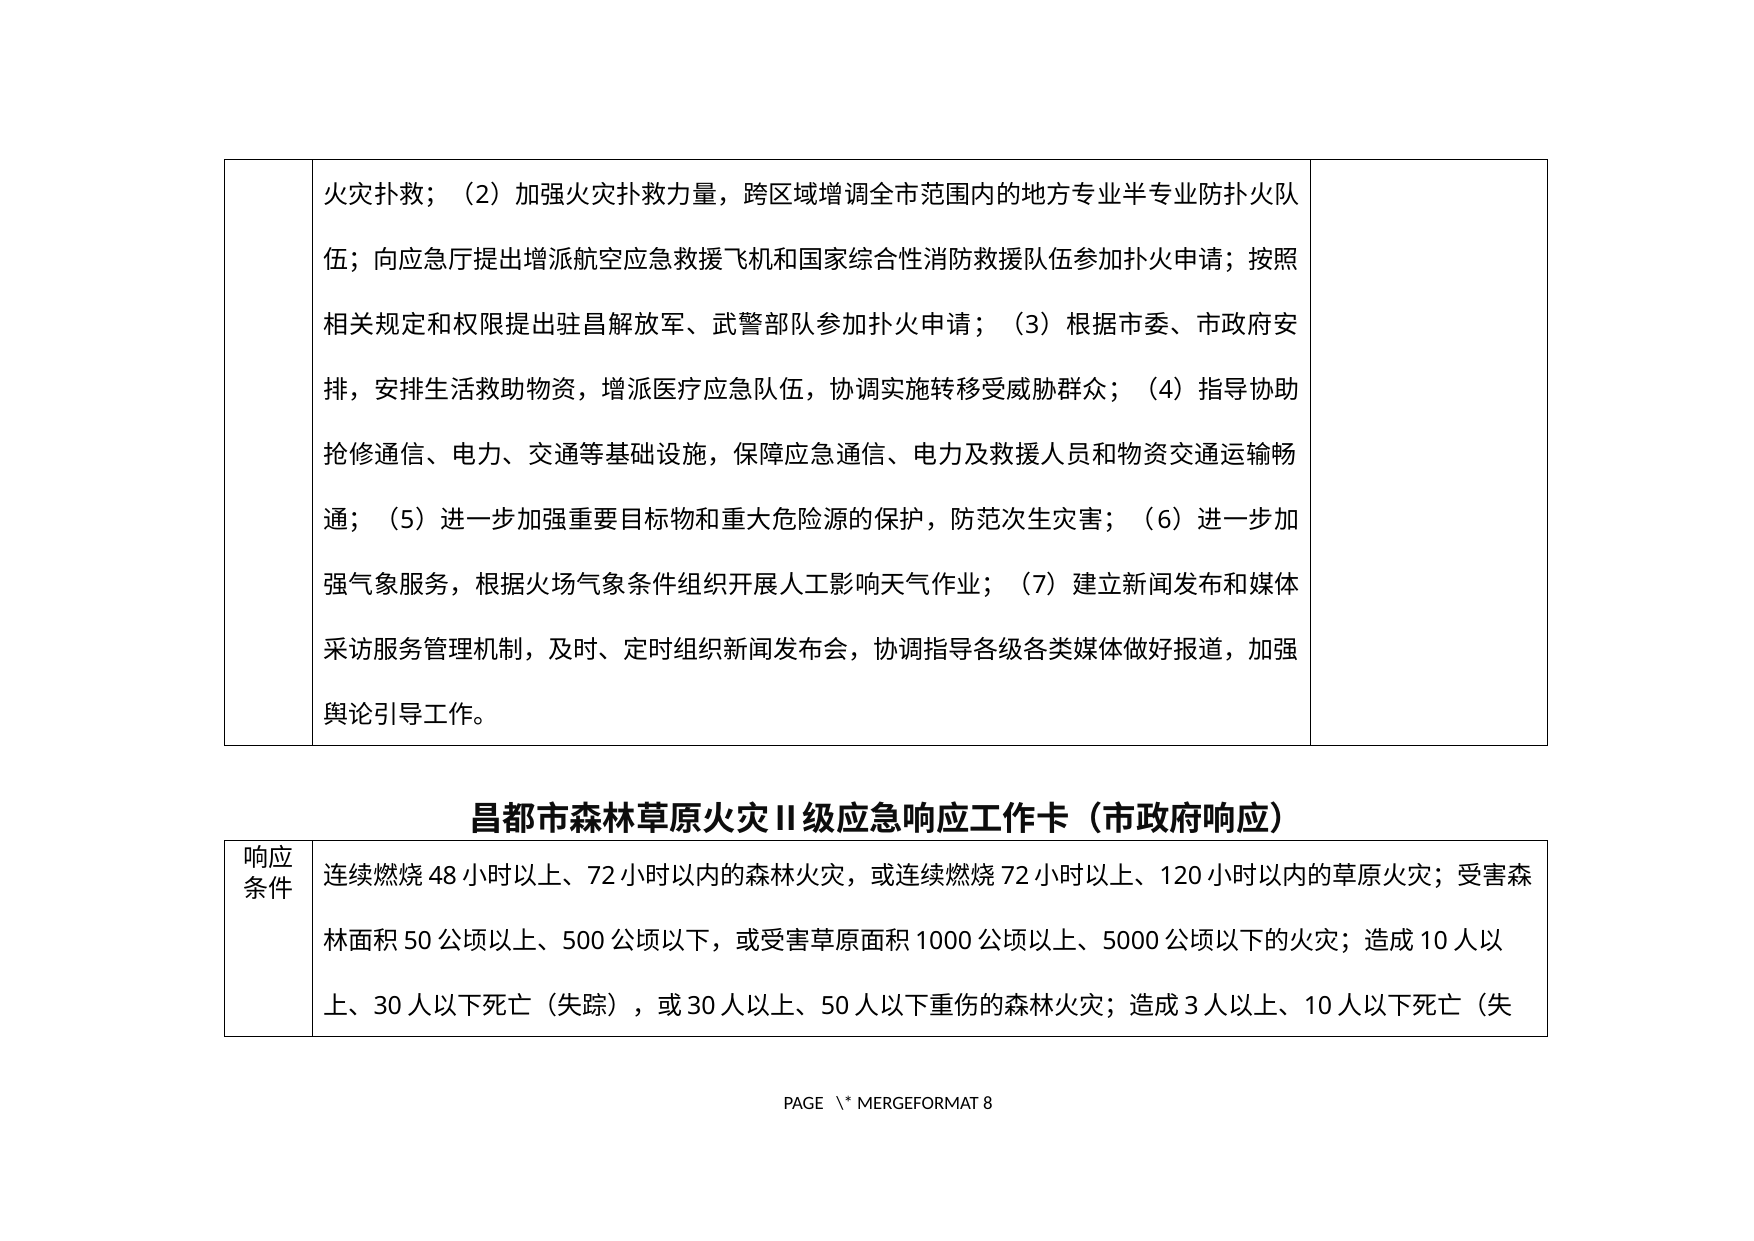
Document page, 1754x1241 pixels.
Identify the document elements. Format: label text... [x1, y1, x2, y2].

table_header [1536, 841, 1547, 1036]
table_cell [313, 160, 1310, 745]
text 昌都市森林草原火灾Ⅱ级应急响应工作卡（市政府响应） [224, 792, 1547, 840]
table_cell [1311, 160, 1547, 745]
table_header 响应 条件 [225, 841, 312, 1036]
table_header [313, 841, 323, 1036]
